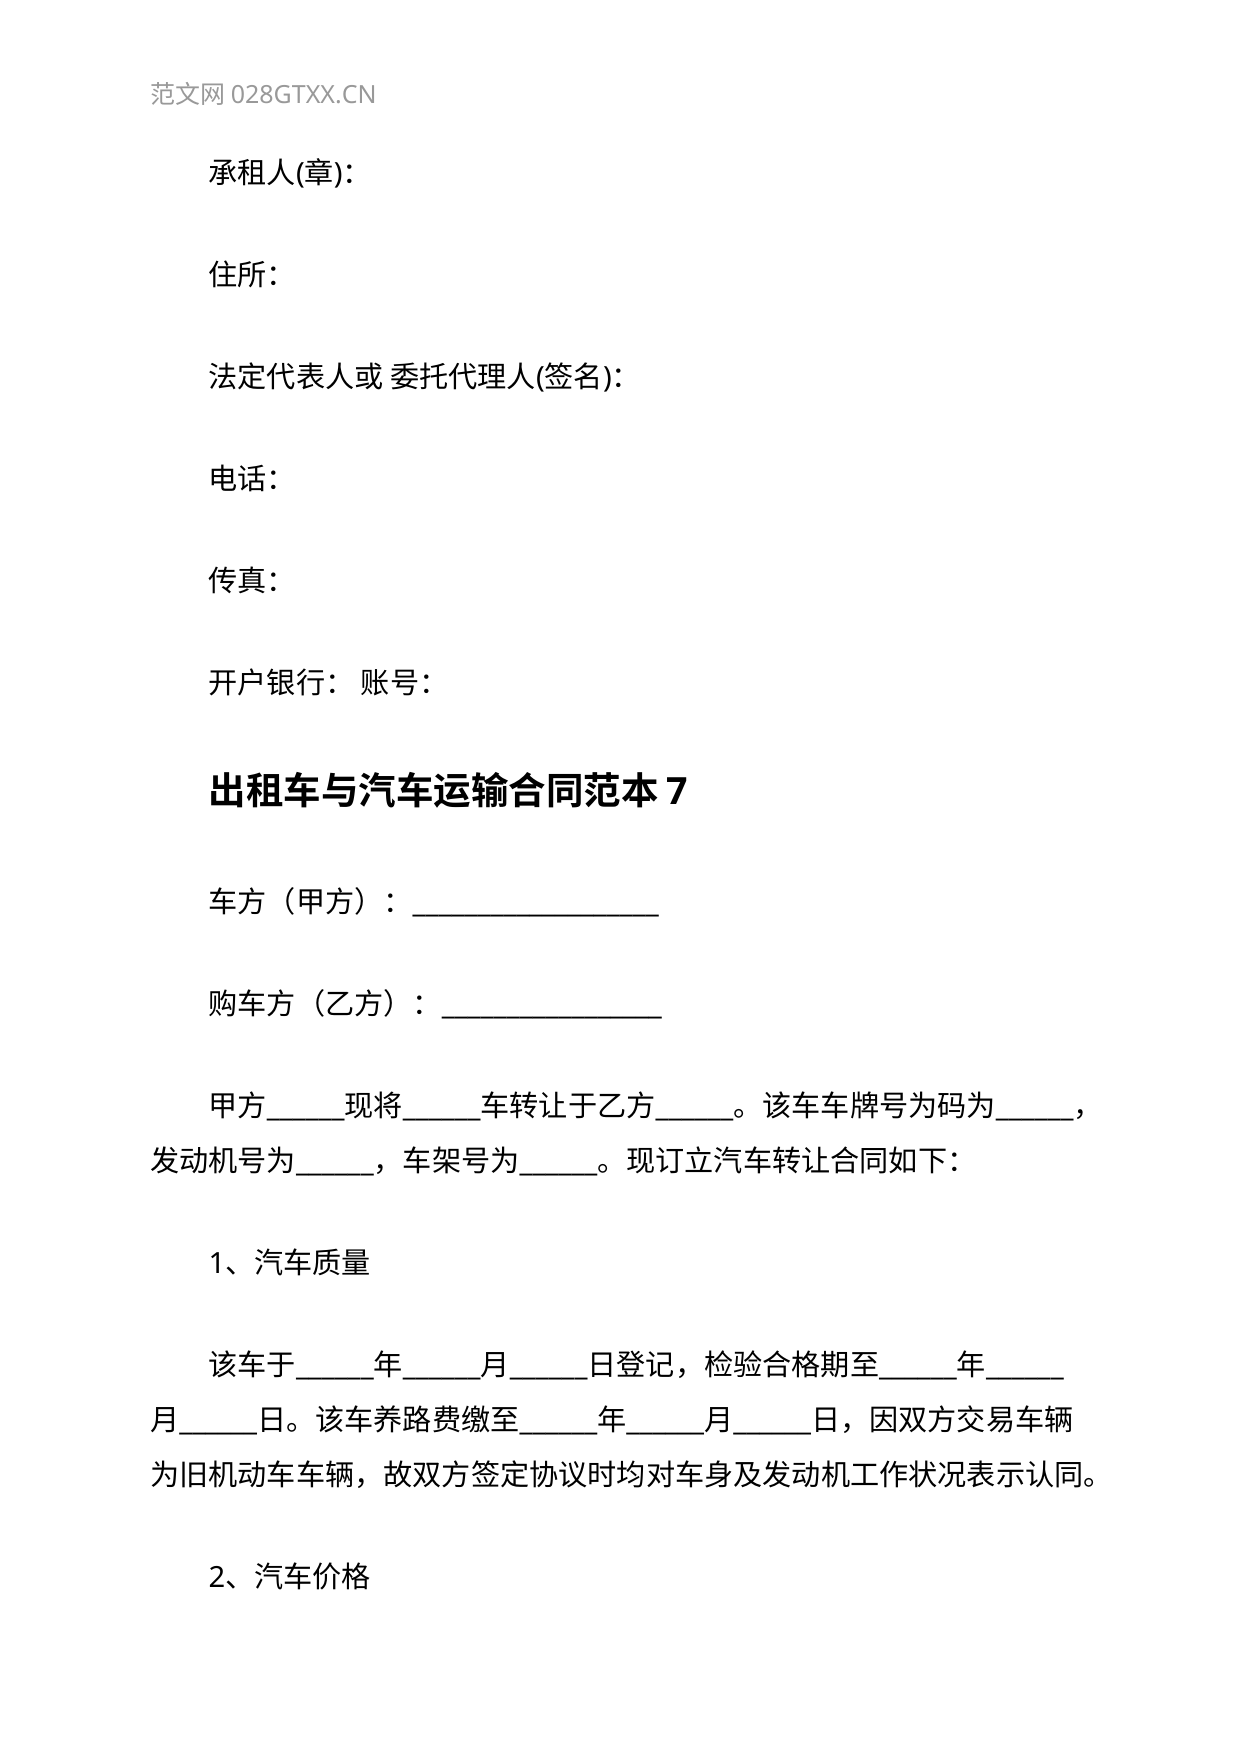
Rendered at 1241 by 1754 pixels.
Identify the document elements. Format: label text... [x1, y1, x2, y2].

text 1、汽车质量 [150, 1239, 1090, 1282]
text 住所： [150, 252, 1090, 294]
text 承租人(章)： [150, 150, 1090, 192]
text 传真： [150, 557, 1090, 600]
text 出租车与汽车运输合同范本7 [150, 761, 1090, 816]
text 电话： [150, 456, 1090, 498]
text 车方（甲方）：___________________ [150, 879, 1090, 921]
text 2、汽车价格 [150, 1553, 1090, 1596]
text 该车于______年______月______日登记，检验合格期至______年______月______日。该车养路费缴至______年______月______日，因双方交易车辆为旧机动车车辆，故双方签定协议时均对车身及发动机工作状况表示认同。 [150, 1342, 1090, 1494]
text 购车方（乙方）：_________________ [150, 981, 1090, 1023]
text 甲方______现将______车转让于乙方______。该车车牌号为码为______，发动机号为______，车架号为______。现订立汽车转让合同如下： [150, 1083, 1090, 1180]
text 法定代表人或 委托代理人(签名)： [150, 354, 1090, 396]
text 开户银行： 账号： [150, 659, 1090, 702]
